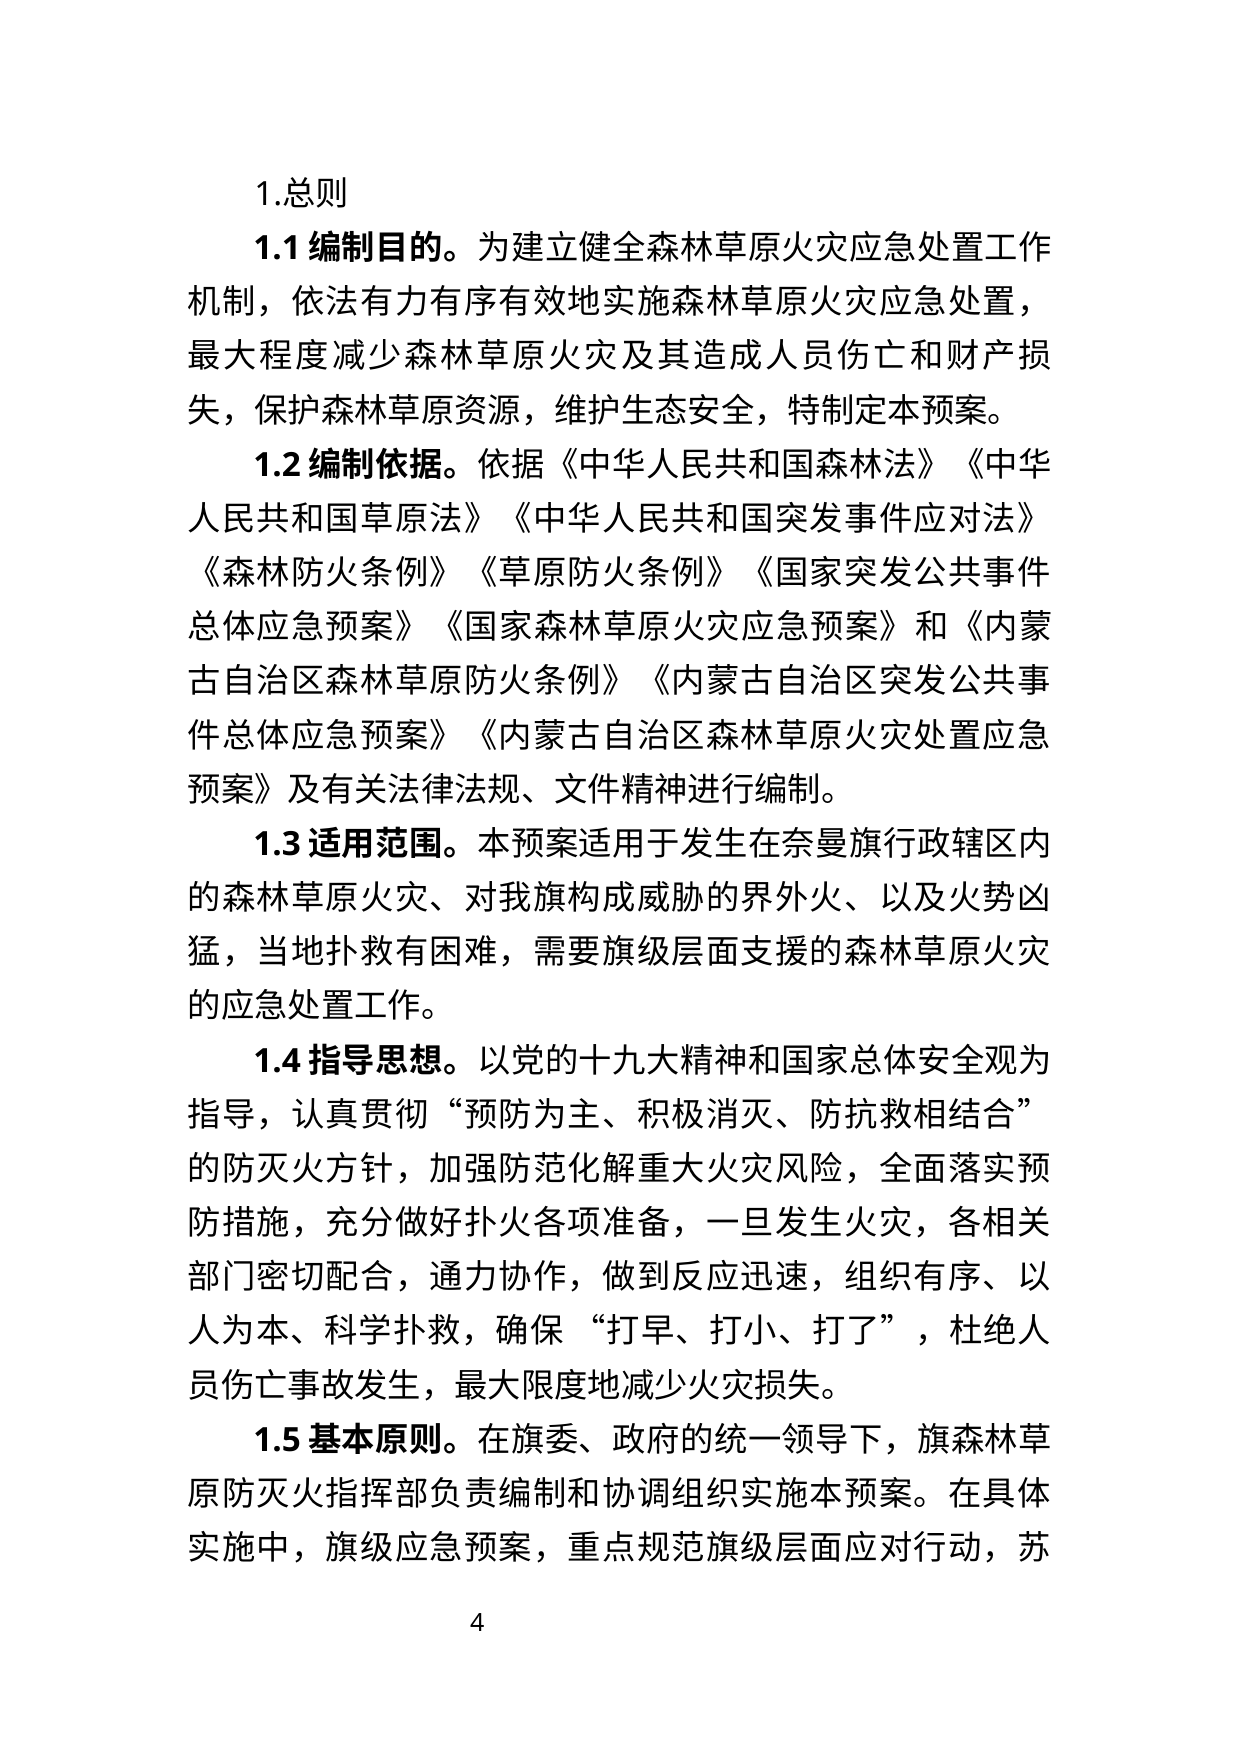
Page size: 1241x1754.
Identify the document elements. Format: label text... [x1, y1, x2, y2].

text 1.2编制依据。依据《中华人民共和国森林法》《中华人民共和国草原法》《中华人民共和国突发事件应对法》《森林防火条例》《草原防火条例》《国家突发公共事件总体应急预案》《国家森林草原火灾应急预案》和《内蒙古自治区森林草原防火条例》《内蒙古自治区突发公共事件总体应急预案》《内蒙古自治区森林草原火灾处置应急预案》及有关法律法规、文件精神进行编制。 [187, 433, 1053, 812]
text 1.总则 [187, 162, 1053, 216]
text 1.1编制目的。为建立健全森林草原火灾应急处置工作机制，依法有力有序有效地实施森林草原火灾应急处置，最大程度减少森林草原火灾及其造成人员伤亡和财产损失，保护森林草原资源，维护生态安全，特制定本预案。 [187, 216, 1053, 433]
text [187, 1408, 1053, 1570]
text 1.4指导思想。以党的十九大精神和国家总体安全观为指导，认真贯彻“预防为主、积极消灭、防抗救相结合”的防灭火方针，加强防范化解重大火灾风险，全面落实预防措施，充分做好扑火各项准备，一旦发生火灾，各相关部门密切配合，通力协作，做到反应迅速，组织有序、以人为本、科学扑救，确保 “打早、打小、打了”，杜绝人员伤亡事故发生，最大限度地减少火灾损失。 [187, 1029, 1053, 1408]
text 1.3适用范围。本预案适用于发生在奈曼旗行政辖区内的森林草原火灾、对我旗构成威胁的界外火、以及火势凶猛，当地扑救有困难，需要旗级层面支援的森林草原火灾的应急处置工作。 [187, 812, 1053, 1029]
